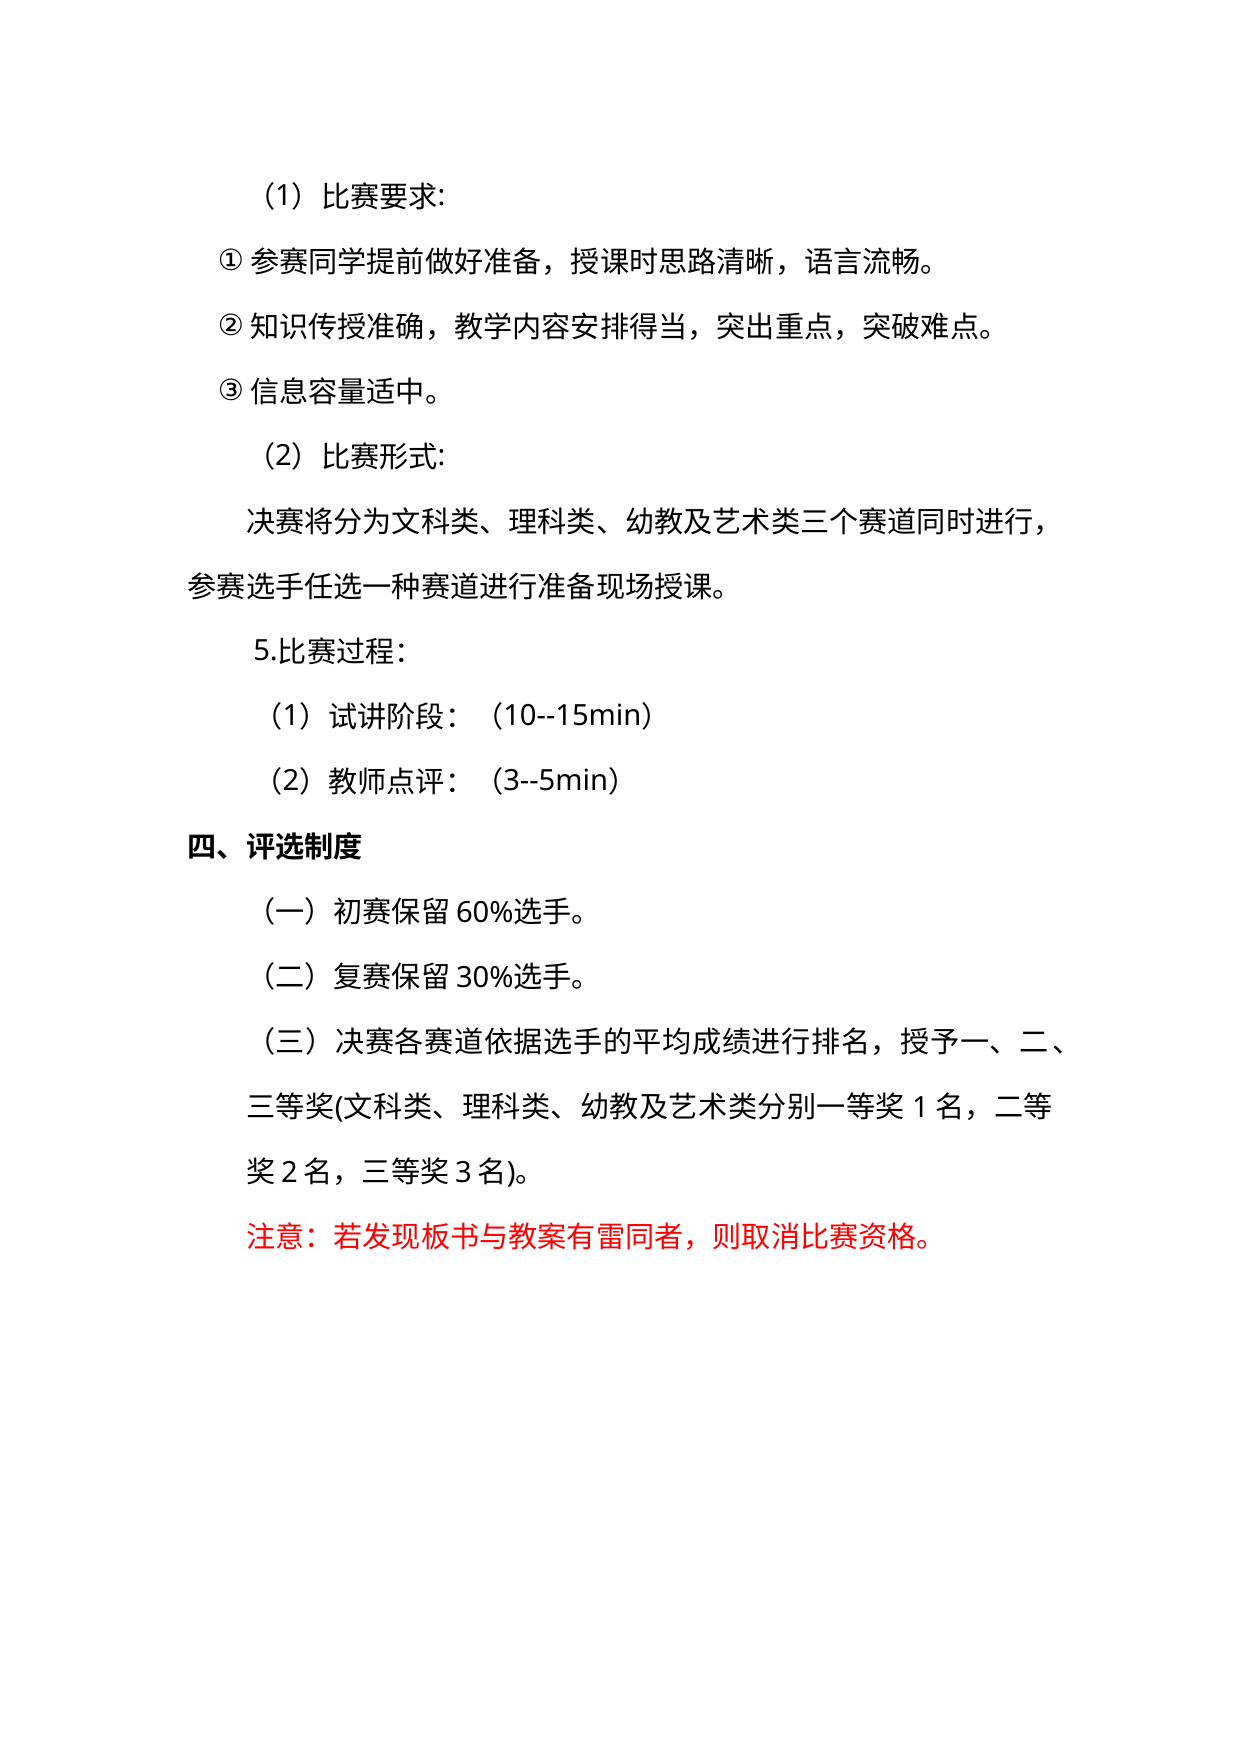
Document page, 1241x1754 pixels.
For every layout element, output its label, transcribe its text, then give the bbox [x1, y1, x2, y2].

text （1）比赛要求: ①参赛同学提前做好准备，授课时思路清晰，语言流畅。 ②知识传授准确，教学内容安排得当，突出重点，突破难点。 ③信息容量适中。 [187, 162, 1053, 422]
text （一）初赛保留60%选手。 （二）复赛保留30%选手。 （三）决赛各赛道依据选手的平均成绩进行排名，授予一、二、三等奖(文科类、理科类、幼教及艺术类分别一等奖1名，二等奖2名，三等奖3名)。 [246, 877, 1053, 1202]
text 5.比赛过程： （1）试讲阶段：（10--15min） （2）教师点评：（3--5min） [253, 617, 1053, 812]
text 决赛将分为文科类、理科类、幼教及艺术类三个赛道同时进行，参赛选手任选一种赛道进行准备现场授课。 [187, 487, 1053, 617]
text 四、评选制度 [187, 812, 1053, 877]
text （2）比赛形式: [187, 422, 1053, 487]
text 注意：若发现板书与教案有雷同者，则取消比赛资格。 [187, 1202, 1053, 1267]
